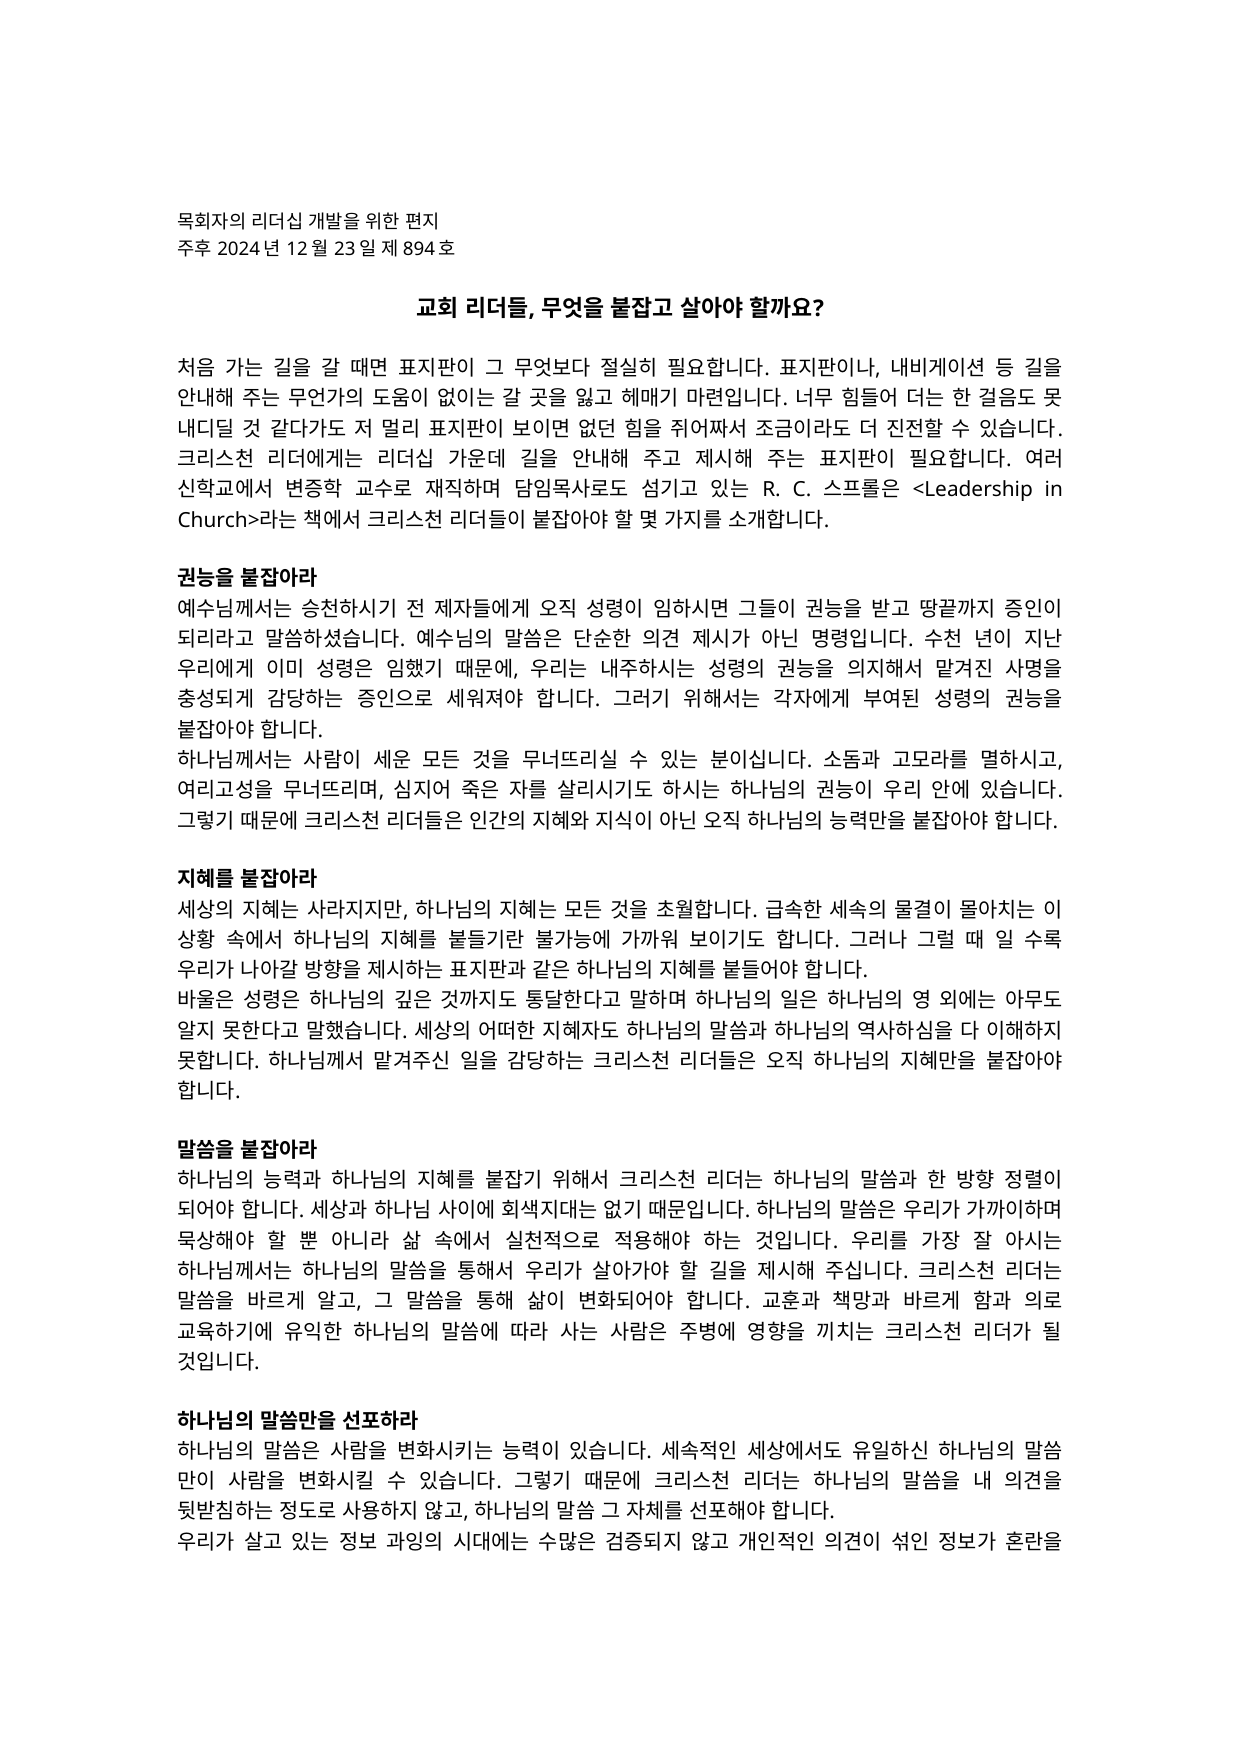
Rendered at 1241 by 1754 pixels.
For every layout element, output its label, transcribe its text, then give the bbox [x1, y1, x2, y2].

text 바울은 성령은 하나님의 깊은 것까지도 통달한다고 말하며 하나님의 일은 하나님의 영 외에는 아무도 알지 못한다고 말했습니다. 세상의 어떠한 지혜자도 하나님의 말씀과 하나님의 역사하심을 다 이해하지 못합니다. 하나님께서 맡겨주신 일을 감당하는 크리스천 리더들은 오직 하나님의 지혜만을 붙잡아야 합니다. [177, 984, 1063, 1105]
text 하나님의 말씀만을 선포하라 [177, 1404, 1063, 1434]
text 주후 2024년 12월 23일 제894호 [177, 234, 1063, 261]
text 권능을 붙잡아라 [177, 562, 1063, 592]
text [177, 1525, 1063, 1555]
text 세상의 지혜는 사라지지만, 하나님의 지혜는 모든 것을 초월합니다. 급속한 세속의 물결이 몰아치는 이 상황 속에서 하나님의 지혜를 붙들기란 불가능에 가까워 보이기도 합니다. 그러나 그럴 때 일 수록 우리가 나아갈 방향을 제시하는 표지판과 같은 하나님의 지혜를 붙들어야 합니다. [177, 893, 1063, 984]
text 하나님의 말씀은 사람을 변화시키는 능력이 있습니다. 세속적인 세상에서도 유일하신 하나님의 말씀 만이 사람을 변화시킬 수 있습니다. 그렇기 때문에 크리스천 리더는 하나님의 말씀을 내 의견을 뒷받침하는 정도로 사용하지 않고, 하나님의 말씀 그 자체를 선포해야 합니다. [177, 1434, 1063, 1525]
text 예수님께서는 승천하시기 전 제자들에게 오직 성령이 임하시면 그들이 권능을 받고 땅끝까지 증인이 되리라고 말씀하셨습니다. 예수님의 말씀은 단순한 의견 제시가 아닌 명령입니다. 수천 년이 지난 우리에게 이미 성령은 임했기 때문에, 우리는 내주하시는 성령의 권능을 의지해서 맡겨진 사명을 충성되게 감당하는 증인으로 세워져야 합니다. 그러기 위해서는 각자에게 부여된 성령의 권능을 붙잡아야 합니다. [177, 592, 1063, 743]
text 처음 가는 길을 갈 때면 표지판이 그 무엇보다 절실히 필요합니다. 표지판이나, 내비게이션 등 길을 안내해 주는 무언가의 도움이 없이는 갈 곳을 잃고 헤매기 마련입니다. 너무 힘들어 더는 한 걸음도 못 내디딜 것 같다가도 저 멀리 표지판이 보이면 없던 힘을 쥐어짜서 조금이라도 더 진전할 수 있습니다. 크리스천 리더에게는 리더십 가운데 길을 안내해 주고 제시해 주는 표지판이 필요합니다. 여러 신학교에서 변증학 교수로 재직하며 담임목사로도 섬기고 있는 R. C. 스프롤은 <Leadership in Church>라는 책에서 크리스천 리더들이 붙잡아야 할 몇 가지를 소개합니다. [177, 351, 1063, 533]
text 하나님의 능력과 하나님의 지혜를 붙잡기 위해서 크리스천 리더는 하나님의 말씀과 한 방향 정렬이 되어야 합니다. 세상과 하나님 사이에 회색지대는 없기 때문입니다. 하나님의 말씀은 우리가 가까이하며 묵상해야 할 뿐 아니라 삶 속에서 실천적으로 적용해야 하는 것입니다. 우리를 가장 잘 아시는 하나님께서는 하나님의 말씀을 통해서 우리가 살아가야 할 길을 제시해 주십니다. 크리스천 리더는 말씀을 바르게 알고, 그 말씀을 통해 삶이 변화되어야 합니다. 교훈과 책망과 바르게 함과 의로 교육하기에 유익한 하나님의 말씀에 따라 사는 사람은 주병에 영향을 끼치는 크리스천 리더가 될 것입니다. [177, 1163, 1063, 1376]
text 지혜를 붙잡아라 [177, 863, 1063, 893]
text 하나님께서는 사람이 세운 모든 것을 무너뜨리실 수 있는 분이십니다. 소돔과 고모라를 멸하시고, 여리고성을 무너뜨리며, 심지어 죽은 자를 살리시기도 하시는 하나님의 권능이 우리 안에 있습니다. 그렇기 때문에 크리스천 리더들은 인간의 지혜와 지식이 아닌 오직 하나님의 능력만을 붙잡아야 합니다. [177, 743, 1063, 834]
text 교회 리더들, 무엇을 붙잡고 살아야 할까요? [177, 289, 1063, 323]
text 말씀을 붙잡아라 [177, 1133, 1063, 1163]
text 목회자의 리더십 개발을 위한 편지 [177, 207, 1063, 234]
